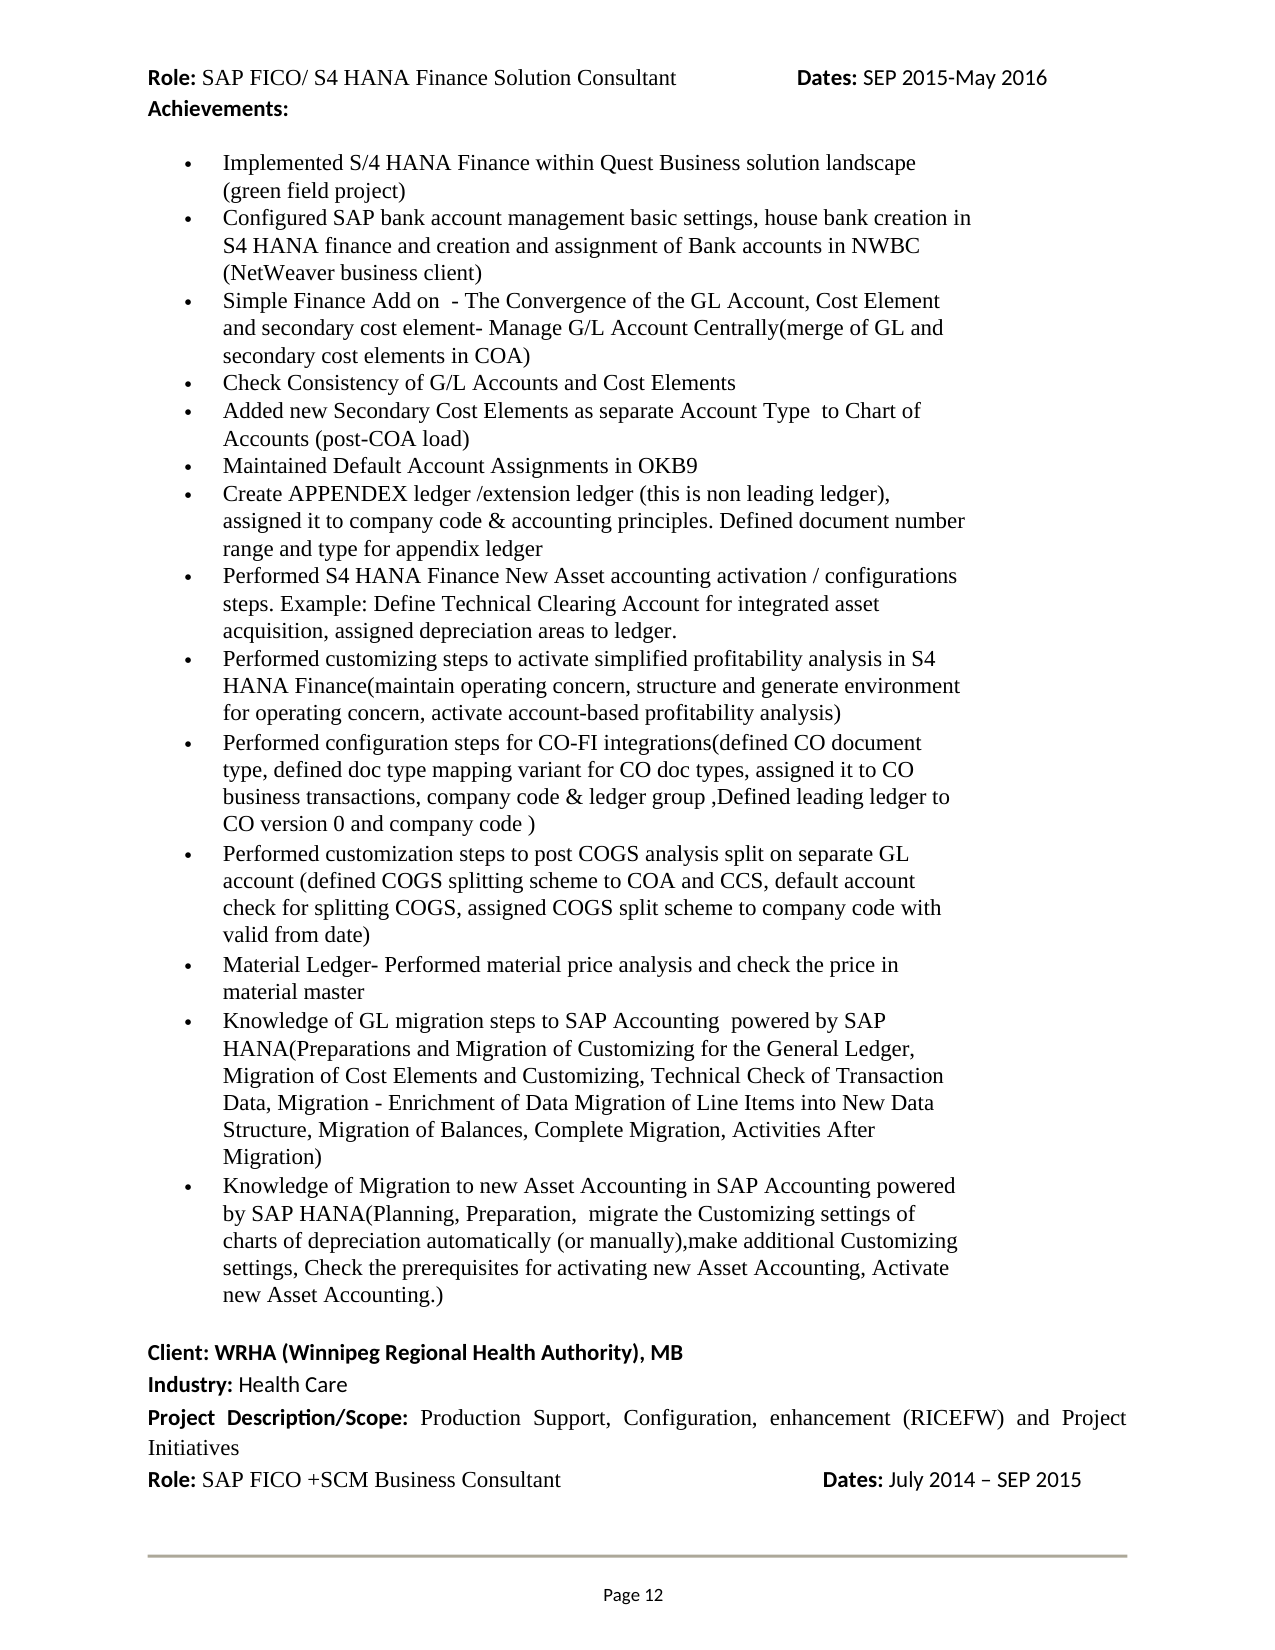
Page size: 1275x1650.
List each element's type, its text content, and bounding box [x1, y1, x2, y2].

list Knowledge of GL migration steps to SAP Accounting powered by SAP HANA(Preparations and Migration of Customizing for the General Ledger, Migration of Cost Elements and Customizing, Technical Check of Transaction Data, Migration - Enrichment of Data Migration of Line Items into New Data Structure, Migration of Balances, Complete Migration, Activities After Migration) [185, 1007, 972, 1169]
text Industry: Health Care [148, 1370, 1127, 1398]
text Role: SAP FICO/ S4 HANA Finance Solution Consultant Dates: SEP 2015-May 2016 [148, 63, 1127, 92]
list Added new Secondary Cost Elements as separate Account Type to Chart of Accounts (post-COA load) [185, 397, 972, 451]
list Check Consistency of G/L Accounts and Cost Elements [185, 369, 972, 396]
list Performed configuration steps for CO-FI integrations(defined CO document type, defined doc type mapping variant for CO doc types, assigned it to CO business transactions, company code & ledger group ,Defined leading ledger to CO version 0 and company code ) [185, 729, 972, 836]
list Material Ledger- Performed material price analysis and check the price in material master [185, 951, 972, 1004]
list Configured SAP bank account management basic settings, house bank creation in S4 HANA finance and creation and assignment of Bank accounts in NWBC (NetWeaver business client) [185, 204, 972, 286]
text Achievements: [148, 94, 1127, 122]
list Performed customization steps to post COGS analysis split on separate GL account (defined COGS splitting scheme to COA and CCS, default account check for splitting COGS, assigned COGS split scheme to company code with valid from date) [185, 840, 972, 947]
list Implemented S/4 HANA Finance within Quest Business solution landscape (green field project) [185, 149, 972, 203]
text Project Description/Scope: Production Support, Configuration, enhancement (RICEFW) and Project Initiatives [148, 1403, 1127, 1461]
list Maintained Default Account Assignments in OKB9 [185, 452, 972, 479]
list Knowledge of Migration to new Asset Accounting in SAP Accounting powered by SAP HANA(Planning, Preparation, migrate the Customizing settings of charts of depreciation automatically (or manually),make additional Customizing settings, Check the prerequisites for activating new Asset Accounting, Activate new Asset Accounting.) [185, 1173, 972, 1307]
list Performed S4 HANA Finance New Asset accounting activation / configurations steps. Example: Define Technical Clearing Account for integrated asset acquisition, assigned depreciation areas to ledger. [185, 562, 972, 644]
list Simple Finance Add on - The Convergence of the GL Account, Cost Element and secondary cost element- Manage G/L Account Centrally(merge of GL and secondary cost elements in COA) [185, 287, 972, 368]
list Create APPENDEX ledger /extension ledger (this is non leading ledger), assigned it to company code & accounting principles. Defined document number range and type for appendix ledger [185, 480, 972, 561]
text Role: SAP FICO +SCM Business Consultant Dates: July 2014 – SEP 2015 [148, 1465, 1127, 1525]
list Performed customizing steps to activate simplified profitability analysis in S4 HANA Finance(maintain operating concern, structure and generate environment for operating concern, activate account-based profitability analysis) [185, 645, 972, 726]
text Client: WRHA (Winnipeg Regional Health Authority), MB [148, 1338, 1127, 1366]
